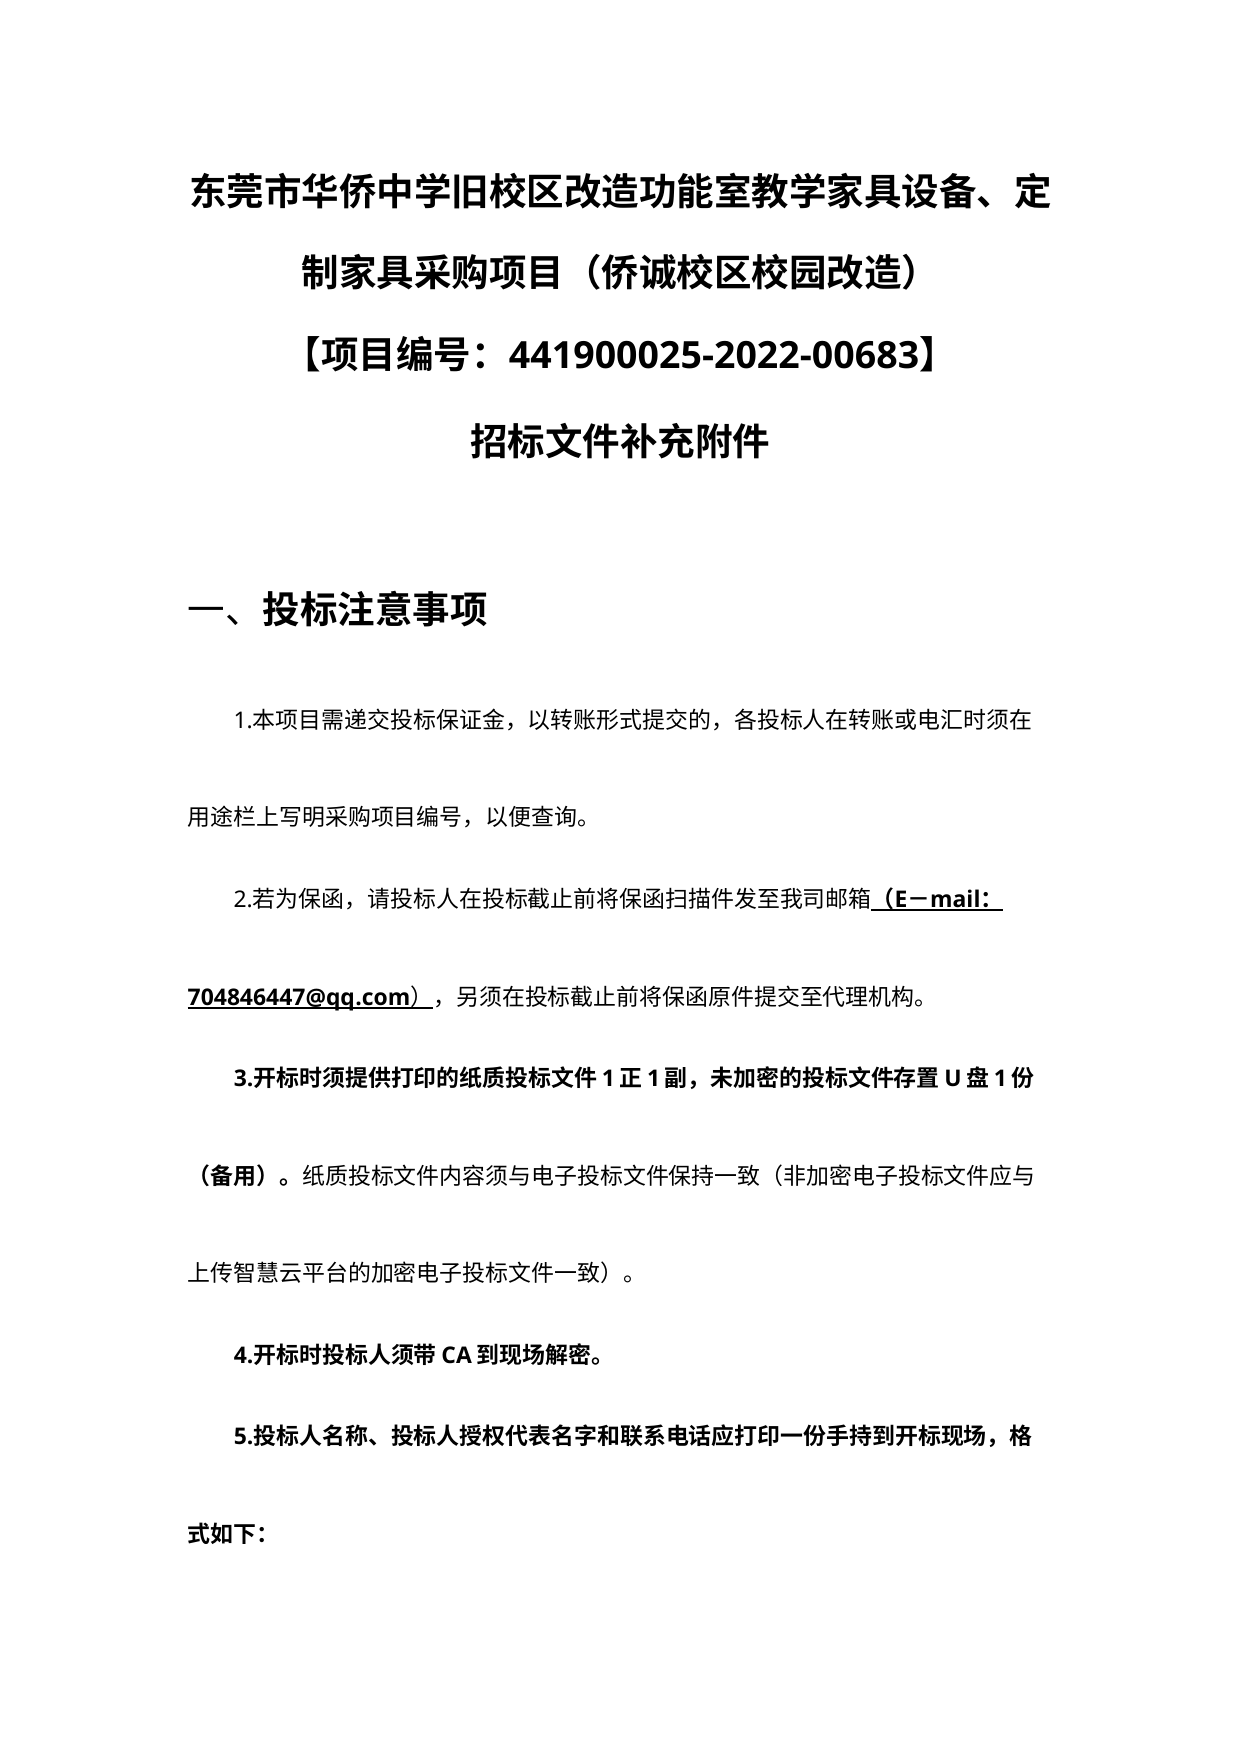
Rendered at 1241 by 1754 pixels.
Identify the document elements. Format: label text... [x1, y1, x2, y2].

text 【项目编号：441900025-2022-00683】 [187, 325, 1053, 379]
text 一、投标注意事项 [187, 575, 1053, 640]
text 招标文件补充附件 [187, 406, 1053, 471]
text 2.若为保函，请投标人在投标截止前将保函扫描件发至我司邮箱（E－mail：704846447@qq.com），另须在投标截止前将保函原件提交至代理机构。 [187, 865, 1053, 1027]
text 3.开标时须提供打印的纸质投标文件1正1副，未加密的投标文件存置U盘1份（备用）。纸质投标文件内容须与电子投标文件保持一致（非加密电子投标文件应与上传智慧云平台的加密电子投标文件一致）。 [187, 1044, 1053, 1304]
text 5.投标人名称、投标人授权代表名字和联系电话应打印一份手持到开标现场，格式如下： [187, 1402, 1053, 1565]
text 东莞市华侨中学旧校区改造功能室教学家具设备、定制家具采购项目（侨诚校区校园改造） [187, 162, 1053, 298]
text 1.本项目需递交投标保证金，以转账形式提交的，各投标人在转账或电汇时须在用途栏上写明采购项目编号，以便查询。 [187, 686, 1053, 848]
text 4.开标时投标人须带CA到现场解密。 [187, 1321, 1053, 1386]
